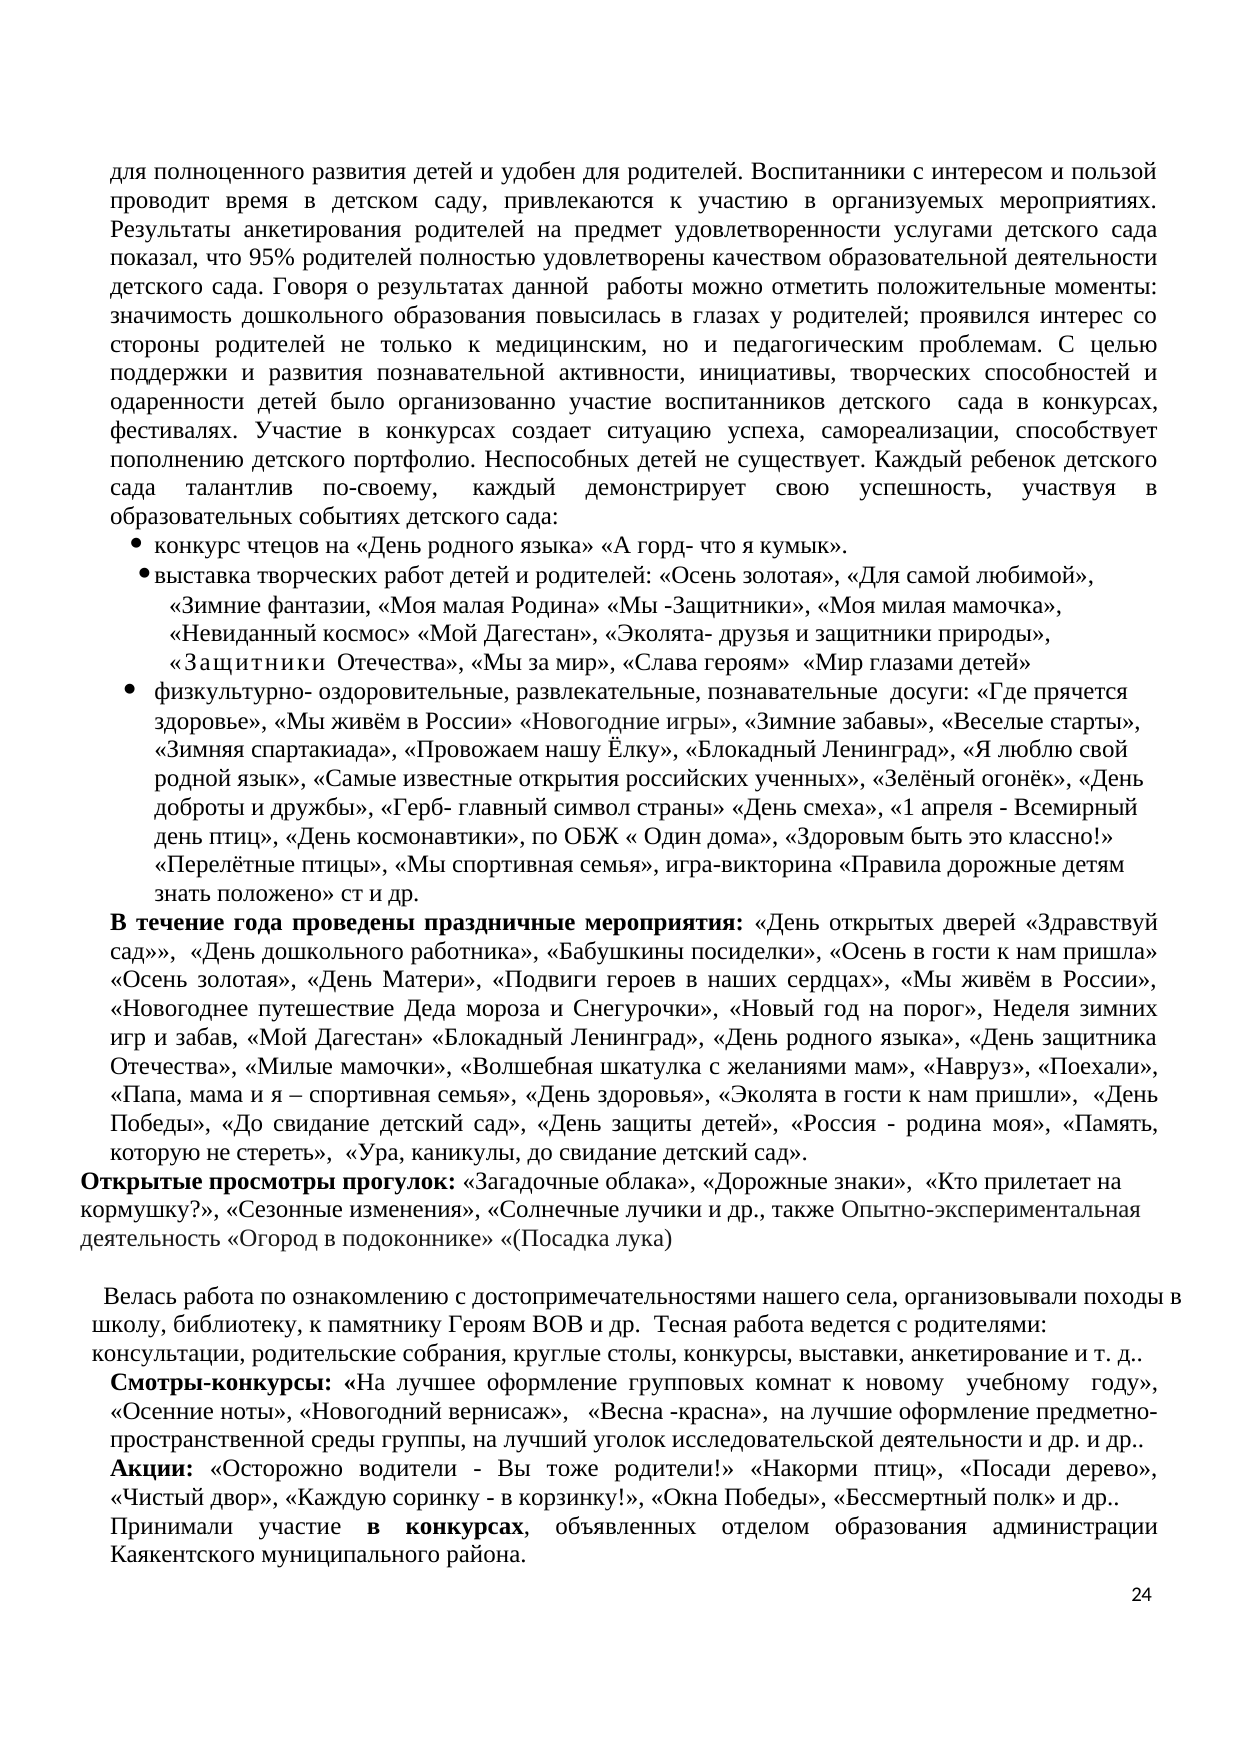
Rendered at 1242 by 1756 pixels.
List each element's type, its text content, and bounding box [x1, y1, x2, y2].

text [110, 156, 1158, 530]
text В течение года проведены праздничные мероприятия: «День открытых дверей «Здравствуй сад»», «День дошкольного работника», «Бабушкины посиделки», «Осень в гости к нам пришла» «Осень золотая», «День Матери», «Подвиги героев в наших сердцах», «Мы живём в России», «Новогоднее путешествие Деда мороза и Снегурочки», «Новый год на порог», Неделя зимних игр и забав, «Мой Дагестан» «Блокадный Ленинград», «День родного языка», «День защитника Отечества», «Милые мамочки», «Волшебная шкатулка с желаниями мам», «Навруз», «Поехали», «Папа, мама и я – спортивная семья», «День здоровья», «Эколята в гости к нам пришли», «День Победы», «До свидание детский сад», «День защиты детей», «Россия - родина моя», «Память, которую не стереть», «Ура, каникулы, до свидание детский сад». [110, 907, 1158, 1166]
list выставка творческих работ детей и родителей: «Осень золотая», «Для самой любимой», «Зимние фантазии, «Моя малая Родина» «Мы -Защитники», «Моя милая мамочка», «Невиданный космос» «Мой Дагестан», «Эколята- друзья и защитники природы», «Защитники Отечества», «Мы за мир», «Слава героям» «Мир глазами детей» [139, 560, 1158, 676]
text Смотры-конкурсы: «На лучшее оформление групповых комнат к новому учебному году», «Осенние ноты», «Новогодний вернисаж», «Весна -красна», на лучшие оформление предметно-пространственной среды группы, на лучший уголок исследовательской деятельности и др. и др.. [110, 1367, 1158, 1453]
text Акции: «Осторожно водители - Вы тоже родители!» «Накорми птиц», «Посади дерево», «Чистый двор», «Каждую соринку - в корзинку!», «Окна Победы», «Бессмертный полк» и др.. [110, 1453, 1158, 1511]
text Принимали участие в конкурсах, объявленных отделом образования администрации Каякентского муниципального района. [110, 1511, 1158, 1568]
text Велась работа по ознакомлению с достопримечательностями нашего села, организовывали походы в школу, библиотеку, к памятнику Героям ВОВ и др. Тесная работа ведется с родителями: консультации, родительские собрания, круглые столы, конкурсы, выставки, анкетирование и т. д.. [92, 1281, 1192, 1367]
text Открытые просмотры прогулок: «Загадочные облака», «Дорожные знаки», «Кто прилетает на кормушку?», «Сезонные изменения», «Солнечные лучики и др., также Опытно-экспериментальная деятельность «Огород в подоконнике» «(Посадка лука) [80, 1166, 1192, 1252]
list конкурс чтецов на «День родного языка» «А горд- что я кумык». [131, 530, 1158, 560]
list физкультурно- оздоровительные, развлекательные, познавательные досуги: «Где прячется здоровье», «Мы живём в России» «Новогодние игры», «Зимние забавы», «Веселые старты», «Зимняя спартакиада», «Провожаем нашу Ёлку», «Блокадный Ленинград», «Я люблю свой родной язык», «Самые известные открытия российских ученных», «Зелёный огонёк», «День доброты и дружбы», «Герб- главный символ страны» «День смеха», «1 апреля - Всемирный день птиц», «День космонавтики», по ОБЖ « Один дома», «Здоровым быть это классно!» «Перелётные птицы», «Мы спортивная семья», игра-викторина «Правила дорожные детям знать положено» ст и др. [124, 676, 1158, 907]
